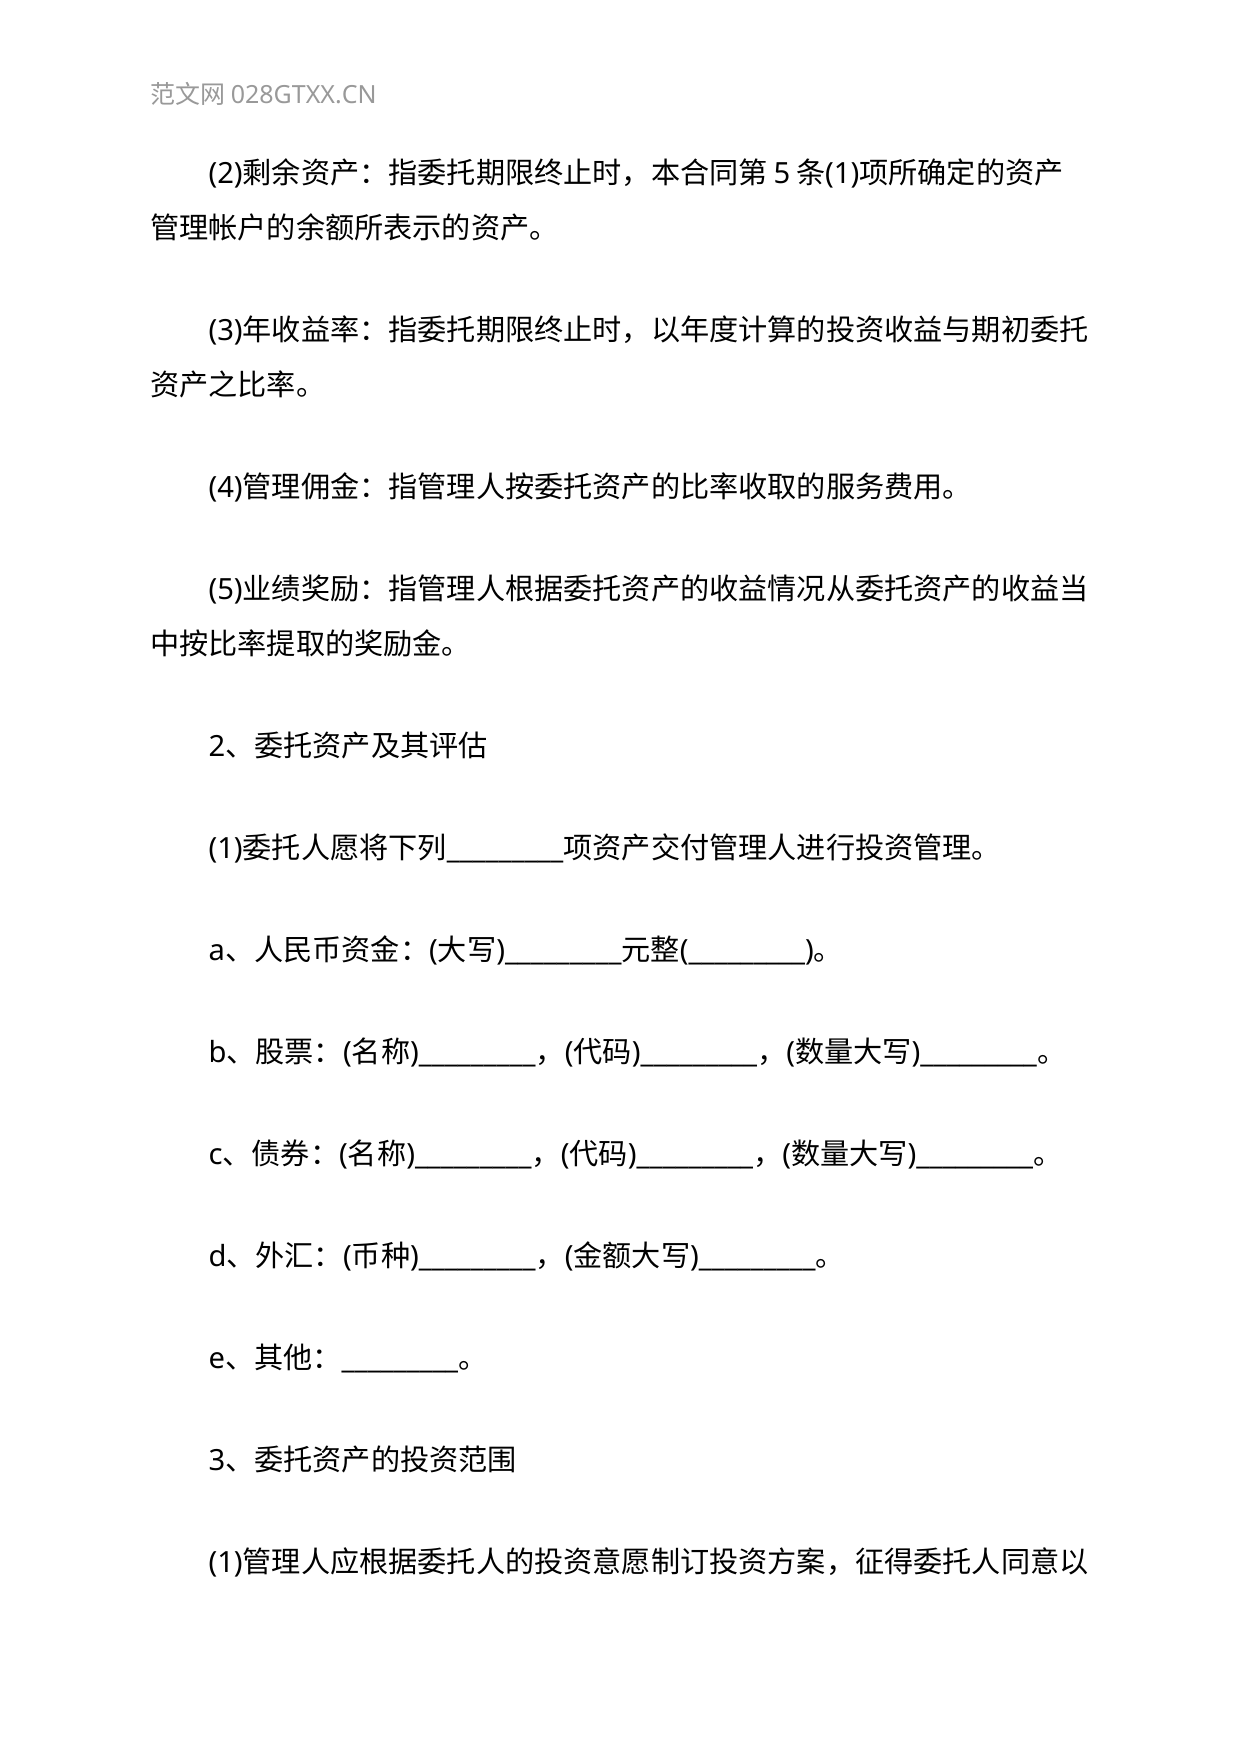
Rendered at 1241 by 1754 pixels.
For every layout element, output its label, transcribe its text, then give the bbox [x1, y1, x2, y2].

text (3)年收益率：指委托期限终止时，以年度计算的投资收益与期初委托资产之比率。 [150, 307, 1090, 404]
text 2、委托资产及其评估 [150, 722, 1090, 765]
text (1)委托人愿将下列_________项资产交付管理人进行投资管理。 [150, 824, 1090, 867]
text b、股票：(名称)_________，(代码)_________，(数量大写)_________。 [150, 1028, 1090, 1071]
text 3、委托资产的投资范围 [150, 1436, 1090, 1478]
text a、人民币资金：(大写)_________元整(_________)。 [150, 926, 1090, 969]
text d、外汇：(币种)_________，(金额大写)_________。 [150, 1232, 1090, 1274]
text (2)剩余资产：指委托期限终止时，本合同第5条(1)项所确定的资产管理帐户的余额所表示的资产。 [150, 150, 1090, 247]
text c、债券：(名称)_________，(代码)_________，(数量大写)_________。 [150, 1130, 1090, 1173]
text (4)管理佣金：指管理人按委托资产的比率收取的服务费用。 [150, 463, 1090, 506]
text e、其他：_________。 [150, 1334, 1090, 1377]
text (5)业绩奖励：指管理人根据委托资产的收益情况从委托资产的收益当中按比率提取的奖励金。 [150, 566, 1090, 663]
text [150, 1538, 1090, 1581]
